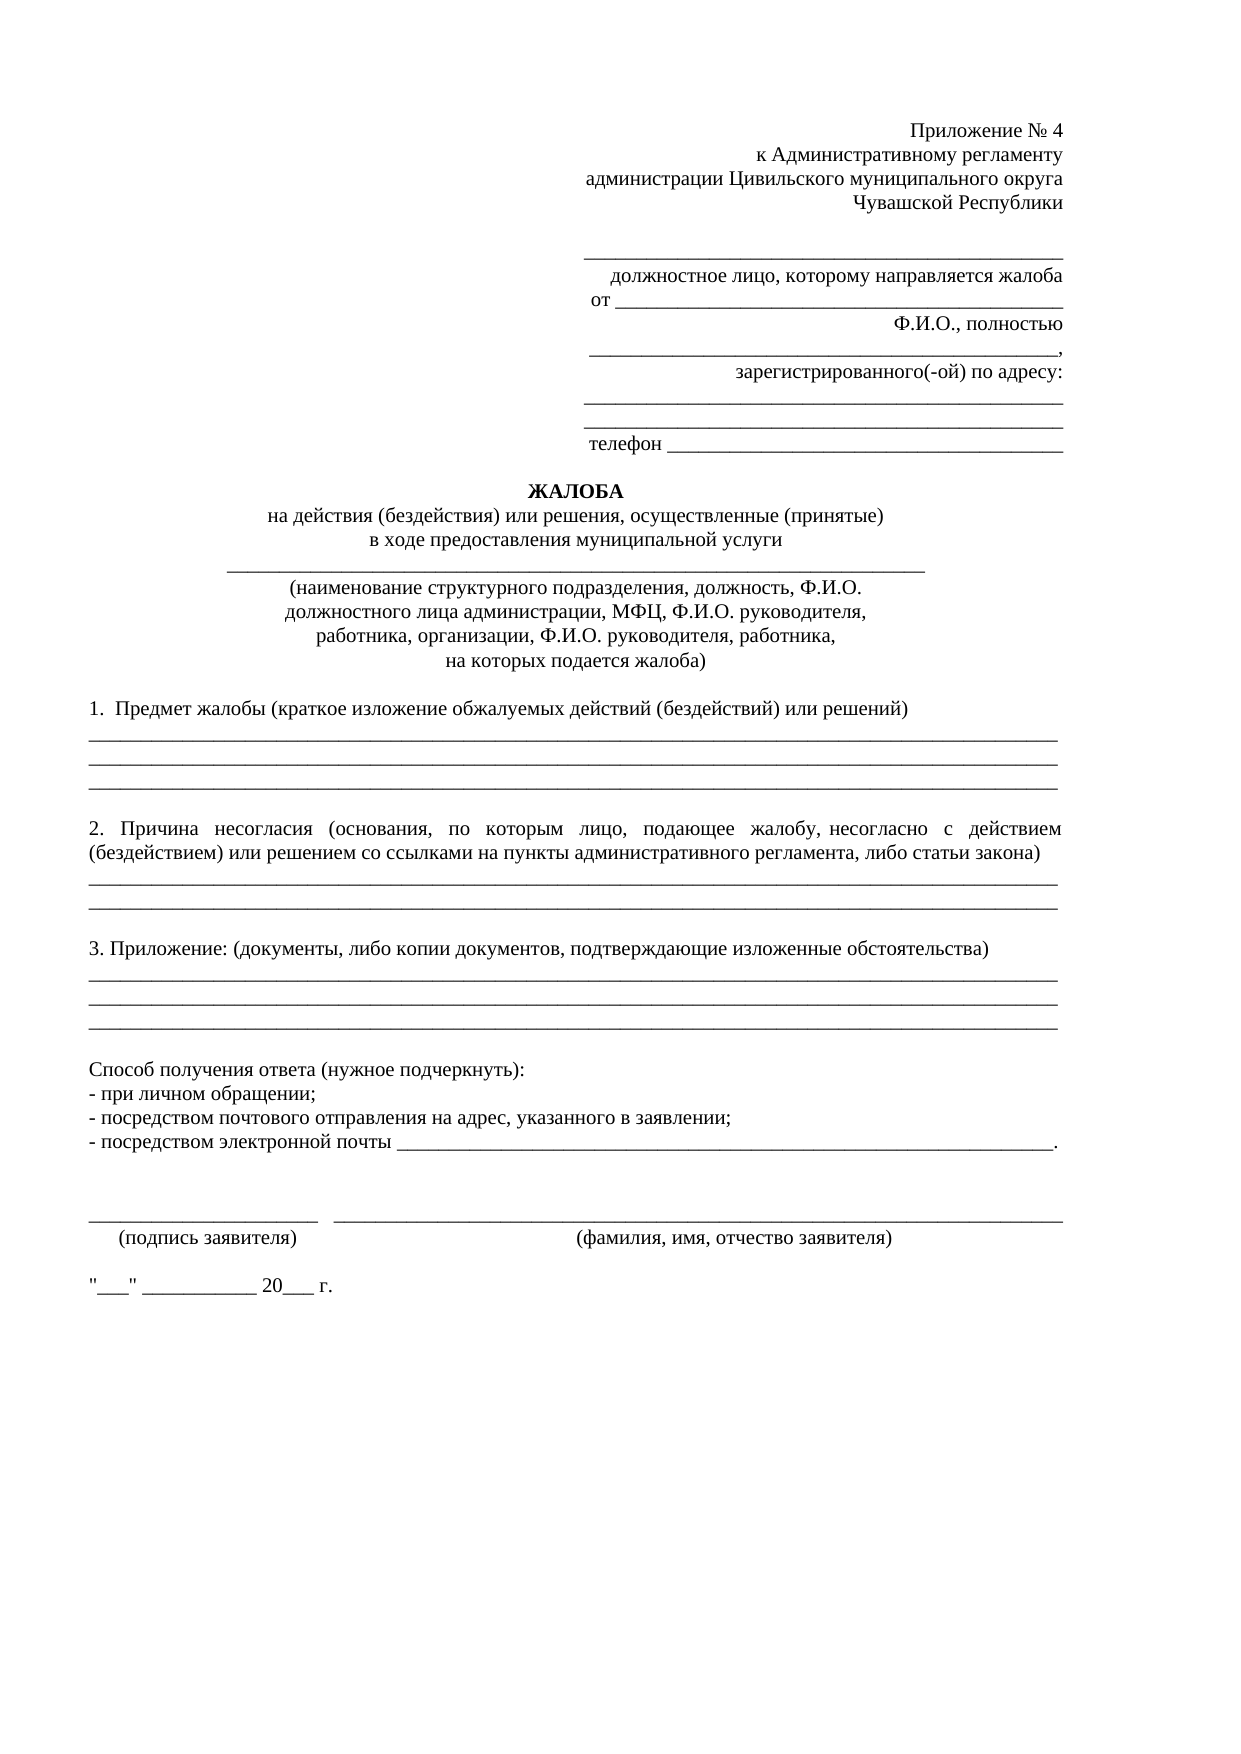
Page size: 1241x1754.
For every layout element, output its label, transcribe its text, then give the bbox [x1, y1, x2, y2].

text Способ получения ответа (нужное подчеркнуть): [89, 1057, 1063, 1081]
text должностное лицо, которому направляется жалоба [89, 262, 1063, 287]
text к Административному регламенту [89, 142, 1063, 166]
text _____________________________________________________________________________________________ [89, 984, 1063, 1008]
text работника, организации, Ф.И.О. руководителя, работника, [89, 623, 1063, 647]
text ______________________________________________ [89, 238, 1063, 262]
text ЖАЛОБА [89, 479, 1063, 503]
text 1. Предмет жалобы (краткое изложение обжалуемых действий (бездействий) или решений) [89, 696, 1063, 720]
text - посредством почтового отправления на адрес, указанного в заявлении; [89, 1105, 1063, 1129]
text телефон ______________________________________ [89, 431, 1063, 455]
text 3. Приложение: (документы, либо копии документов, подтверждающие изложенные обстоятельства) [89, 936, 1063, 960]
text (подпись заявителя) (фамилия, имя, отчество заявителя) [118, 1225, 1063, 1249]
text "___" ___________ 20___ г. [89, 1273, 1063, 1297]
text _____________________________________________________________________________________________ [89, 864, 1063, 888]
text администрации Цивильского муниципального округа [89, 166, 1063, 190]
text _____________________________________________________________________________________________ [89, 888, 1063, 912]
text Ф.И.О., полностью [89, 311, 1063, 335]
text _____________________________________________________________________________________________ [89, 768, 1063, 792]
text _____________________________________________, [89, 335, 1063, 359]
text от ___________________________________________ [89, 287, 1063, 311]
text _____________________________________________________________________________________________ [89, 744, 1063, 768]
text ______________________________________________ [89, 383, 1063, 407]
text ______________________________________________ [89, 407, 1063, 431]
text в ходе предоставления муниципальной услуги [89, 527, 1063, 551]
text 2. Причина несогласия (основания, по которым лицо, подающее жалобу, несогласно с действием (бездействием) или решением со ссылками на пункты административного регламента, либо статьи закона) [89, 816, 1063, 864]
text должностного лица администрации, МФЦ, Ф.И.О. руководителя, [89, 599, 1063, 623]
text (наименование структурного подразделения, должность, Ф.И.О. [89, 575, 1063, 599]
text на которых подается жалоба) [89, 647, 1063, 672]
text _____________________________________________________________________________________________ [89, 720, 1063, 744]
text - при личном обращении; [89, 1081, 1063, 1105]
text _____________________________________________________________________________________________ [89, 960, 1063, 984]
text ___________________________________________________________________ [89, 551, 1063, 575]
text Чувашской Республики [89, 190, 1063, 214]
text _____________________________________________________________________________________________ [89, 1008, 1063, 1032]
text ______________________ ______________________________________________________________________ [89, 1201, 1063, 1225]
text - посредством электронной почты _______________________________________________________________. [89, 1129, 1063, 1153]
text на действия (бездействия) или решения, осуществленные (принятые) [89, 503, 1063, 527]
text зарегистрированного(-ой) по адресу: [89, 359, 1063, 383]
text Приложение № 4 [89, 118, 1063, 142]
